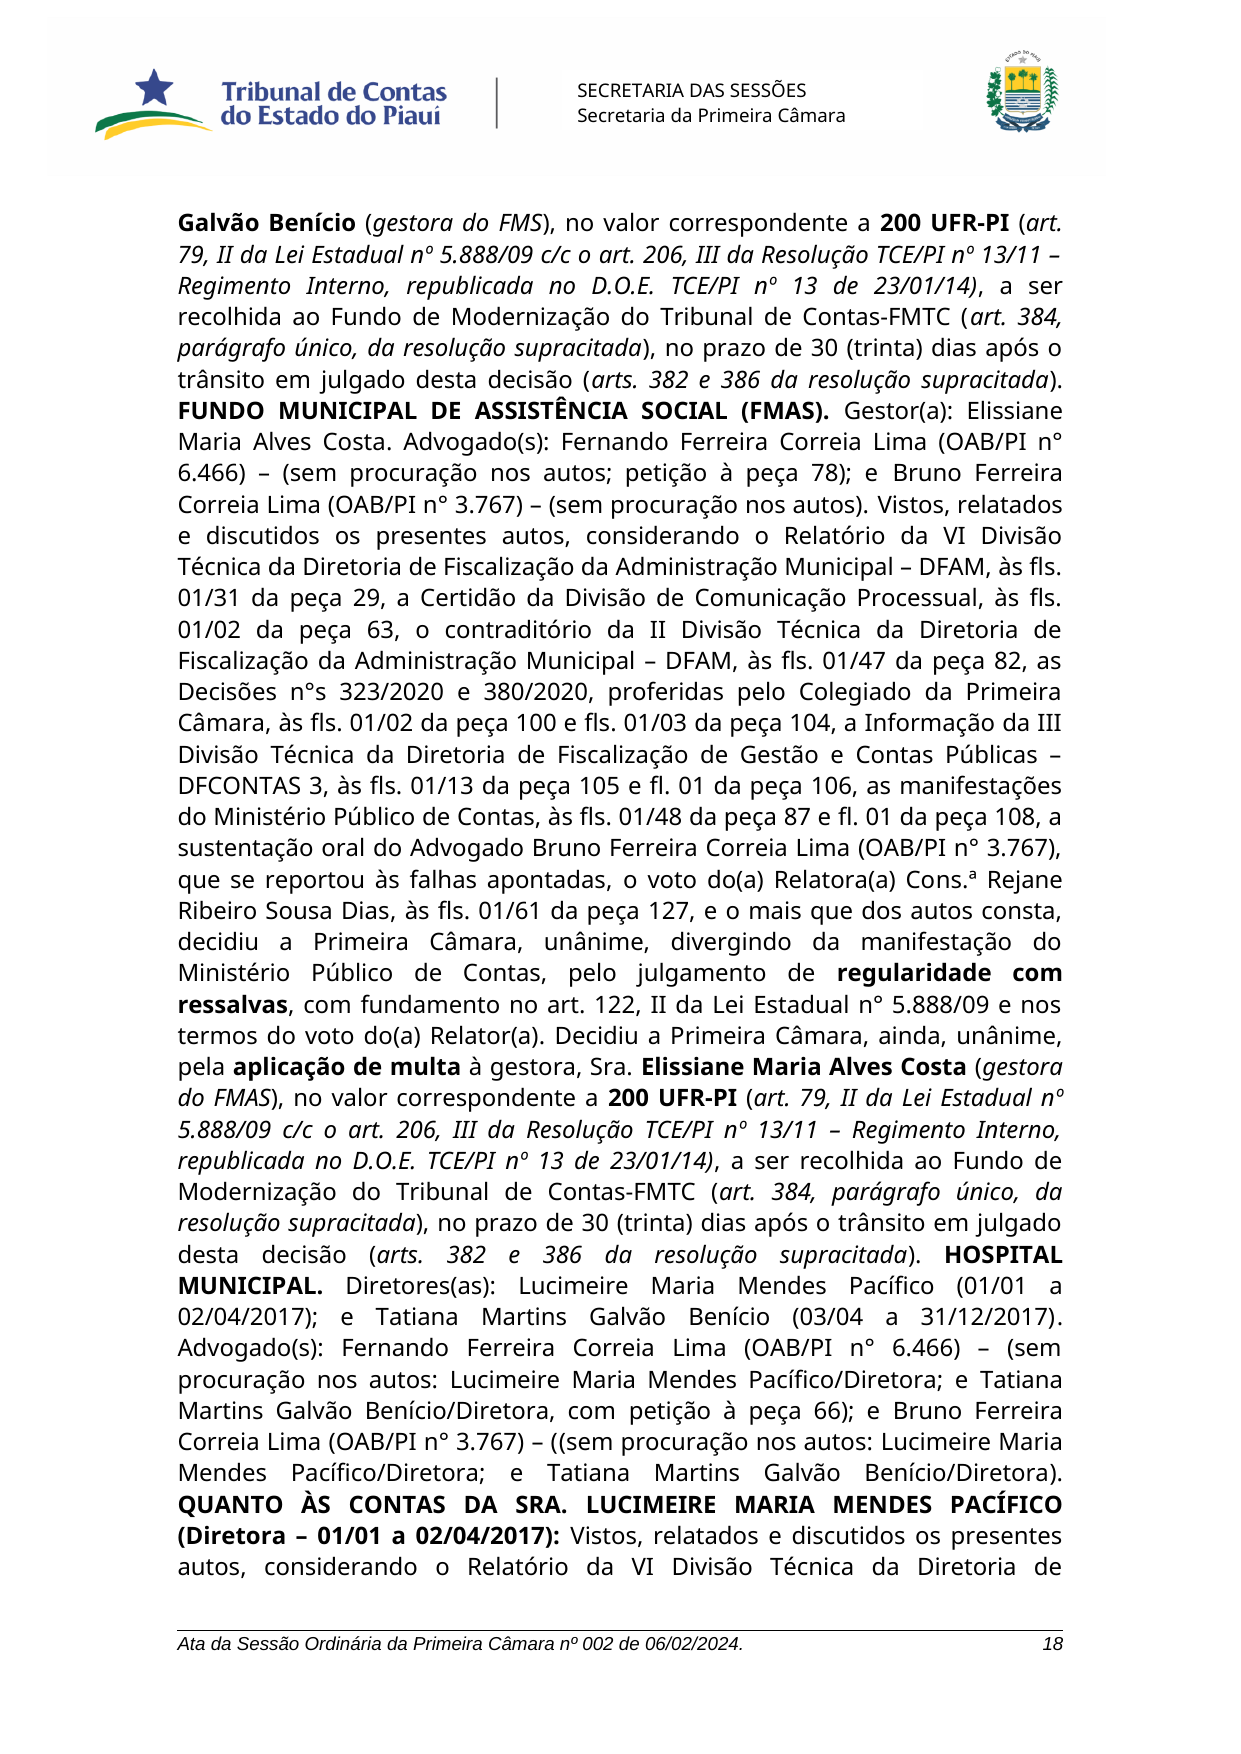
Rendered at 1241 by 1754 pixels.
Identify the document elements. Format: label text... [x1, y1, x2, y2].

picture [47, 17, 1107, 176]
